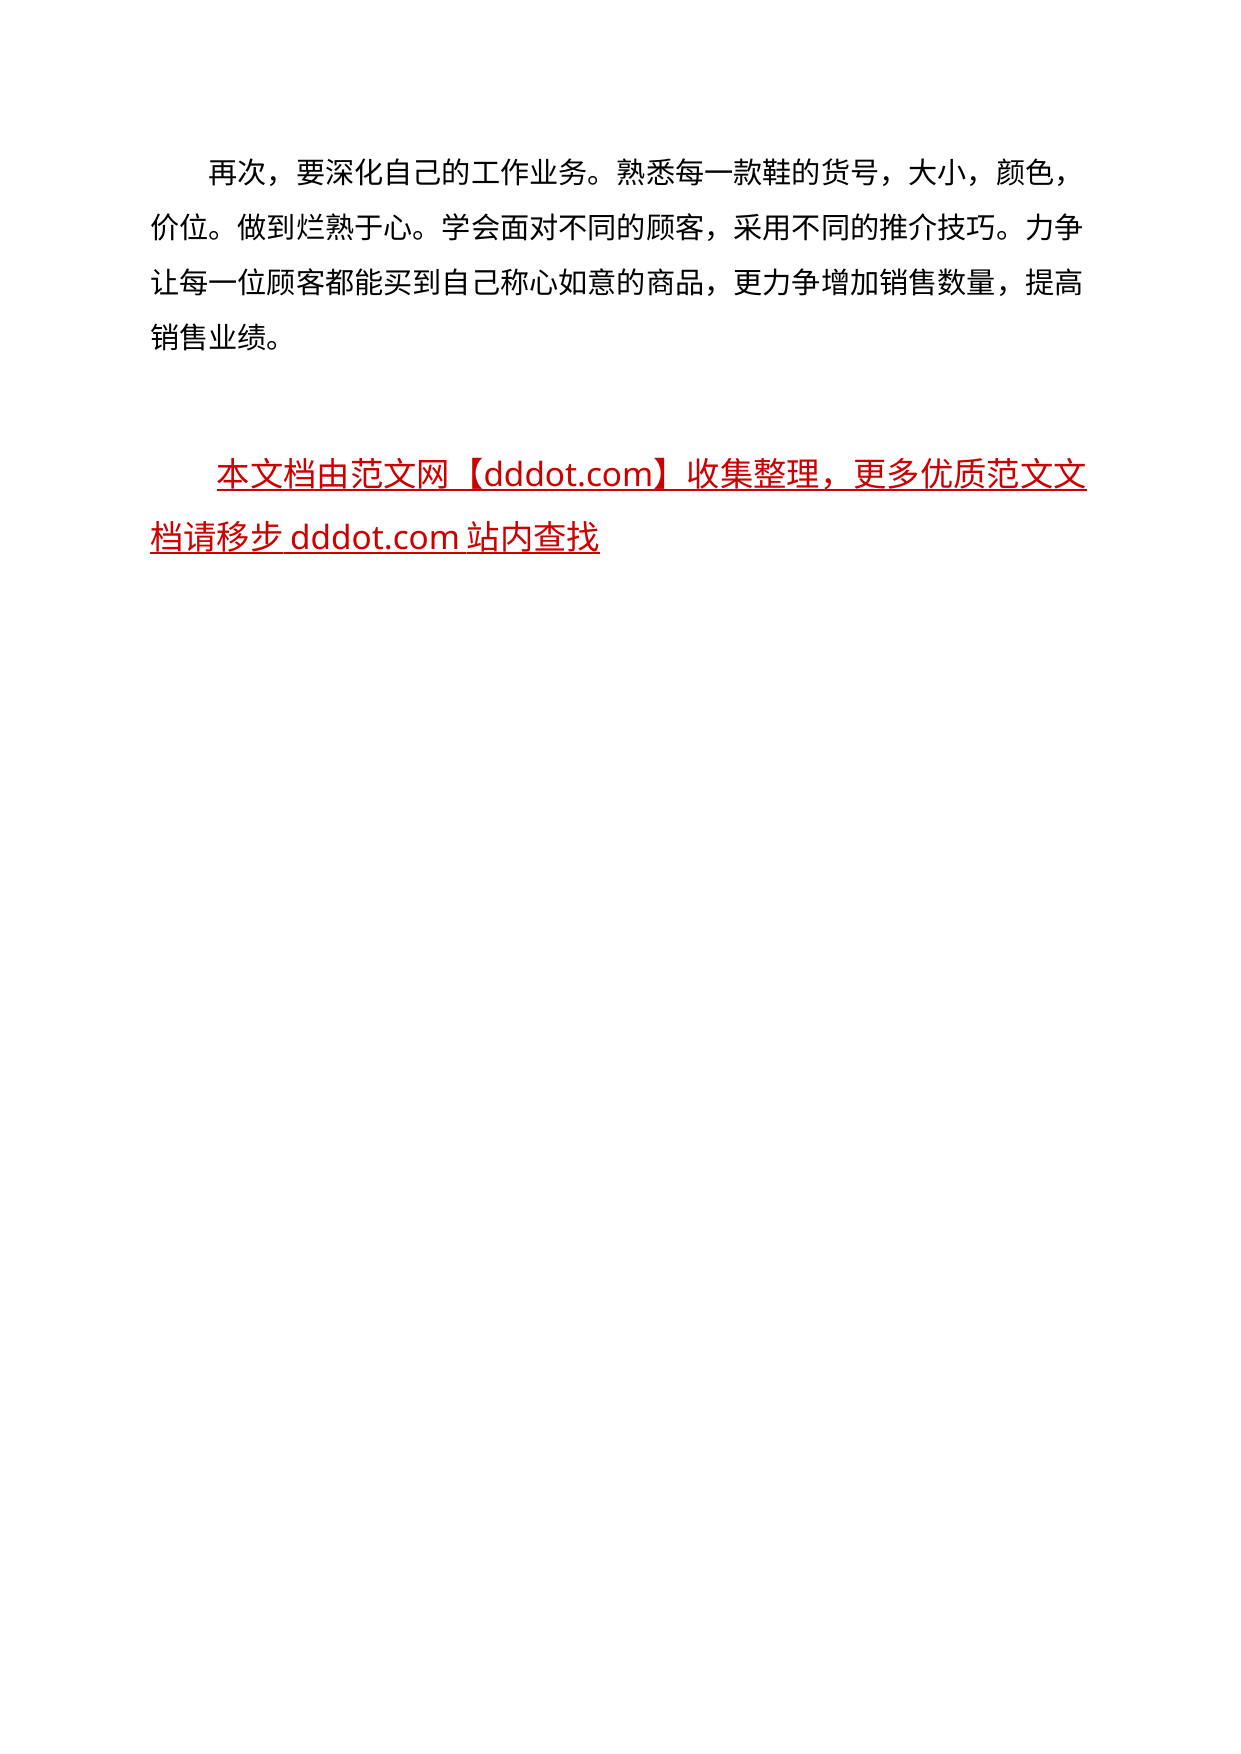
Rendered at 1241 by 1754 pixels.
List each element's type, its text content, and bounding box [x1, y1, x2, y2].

text 再次，要深化自己的工作业务。熟悉每一款鞋的货号，大小，颜色，价位。做到烂熟于心。学会面对不同的顾客，采用不同的推介技巧。力争让每一位顾客都能买到自己称心如意的商品，更力争增加销售数量，提高销售业绩。 [150, 150, 1090, 357]
text 本文档由范文网【dddot.com】收集整理，更多优质范文文档请移步dddot.com站内查找 [150, 448, 1090, 559]
